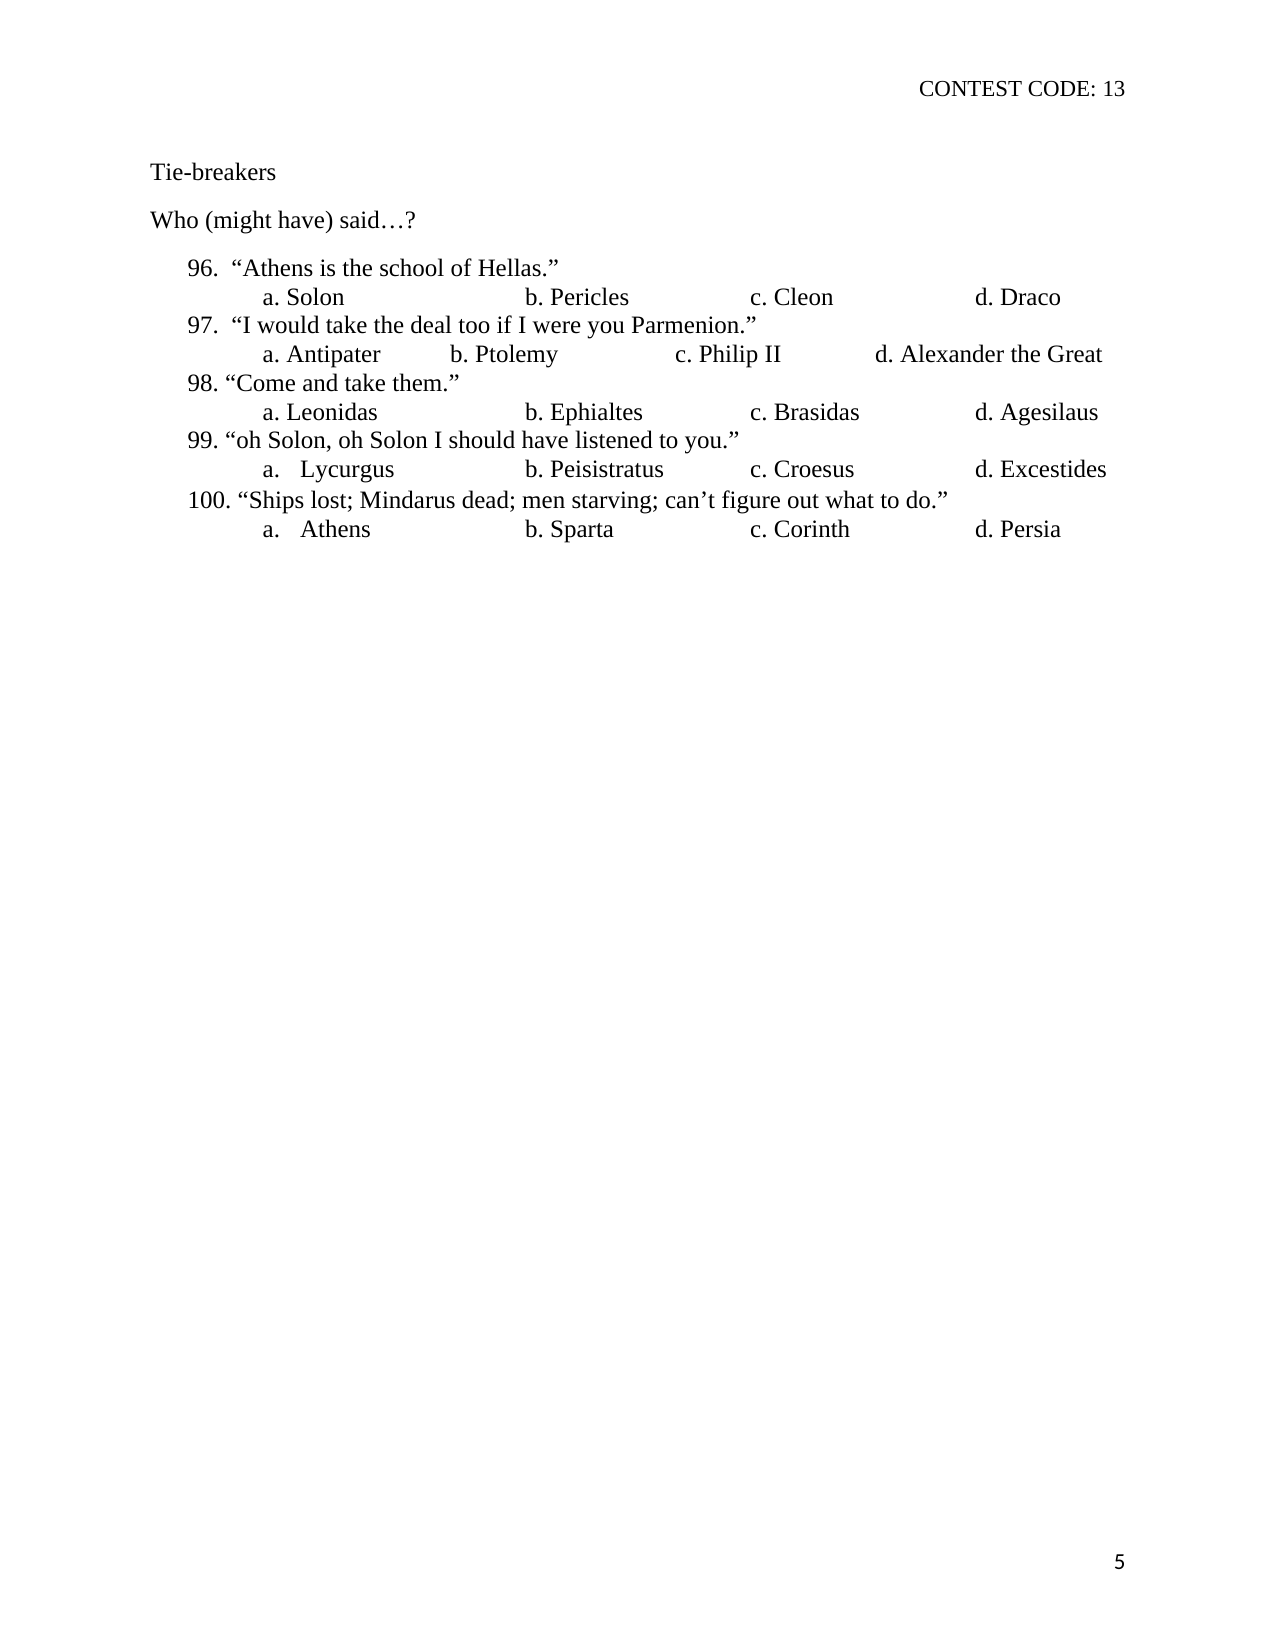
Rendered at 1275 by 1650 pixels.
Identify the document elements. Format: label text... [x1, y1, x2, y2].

text 98. “Come and take them.” [187, 368, 1144, 397]
text Who (might have) said…? [150, 205, 1144, 234]
text Tie-breakers [150, 157, 1144, 186]
list Lycurgus b. Peisistratus c. Croesus d. Excestides [262, 454, 1144, 483]
list Athens b. Sparta c. Corinth d. Persia [262, 514, 1144, 543]
text a. Solon b. Pericles c. Cleon d. Draco [262, 282, 1144, 310]
text 99. “oh Solon, oh Solon I should have listened to you.” [187, 425, 1144, 454]
text 97. “I would take the deal too if I were you Parmenion.” [187, 310, 1144, 339]
text a. Leonidas b. Ephialtes c. Brasidas d. Agesilaus [262, 397, 1144, 425]
text 96. “Athens is the school of Hellas.” [187, 253, 1144, 282]
text a. Antipater b. Ptolemy c. Philip II d. Alexander the Great [262, 339, 1144, 368]
text 100. “Ships lost; Mindarus dead; men starving; can’t figure out what to do.” [187, 485, 1144, 514]
